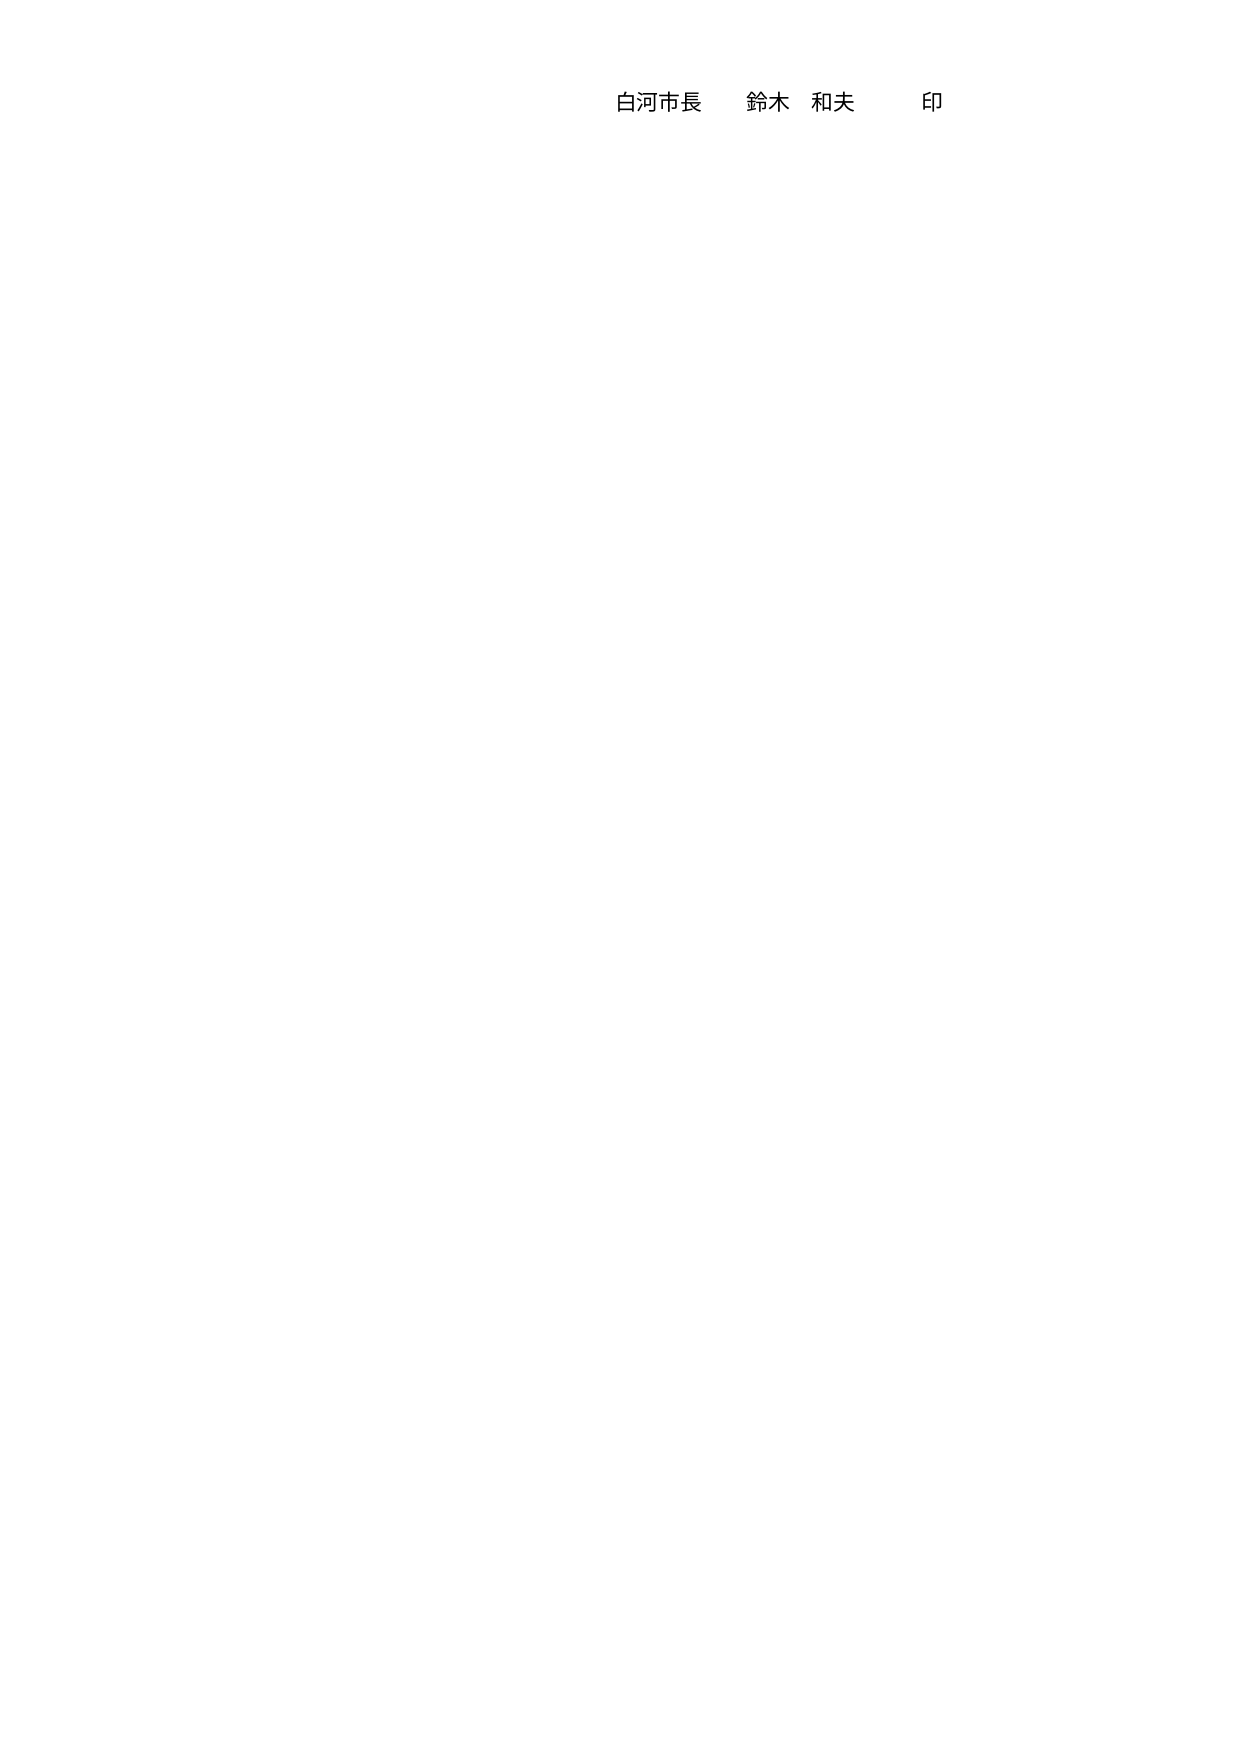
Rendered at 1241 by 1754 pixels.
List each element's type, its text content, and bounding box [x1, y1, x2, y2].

text 白河市長 鈴木 和夫 印 [177, 89, 1063, 116]
